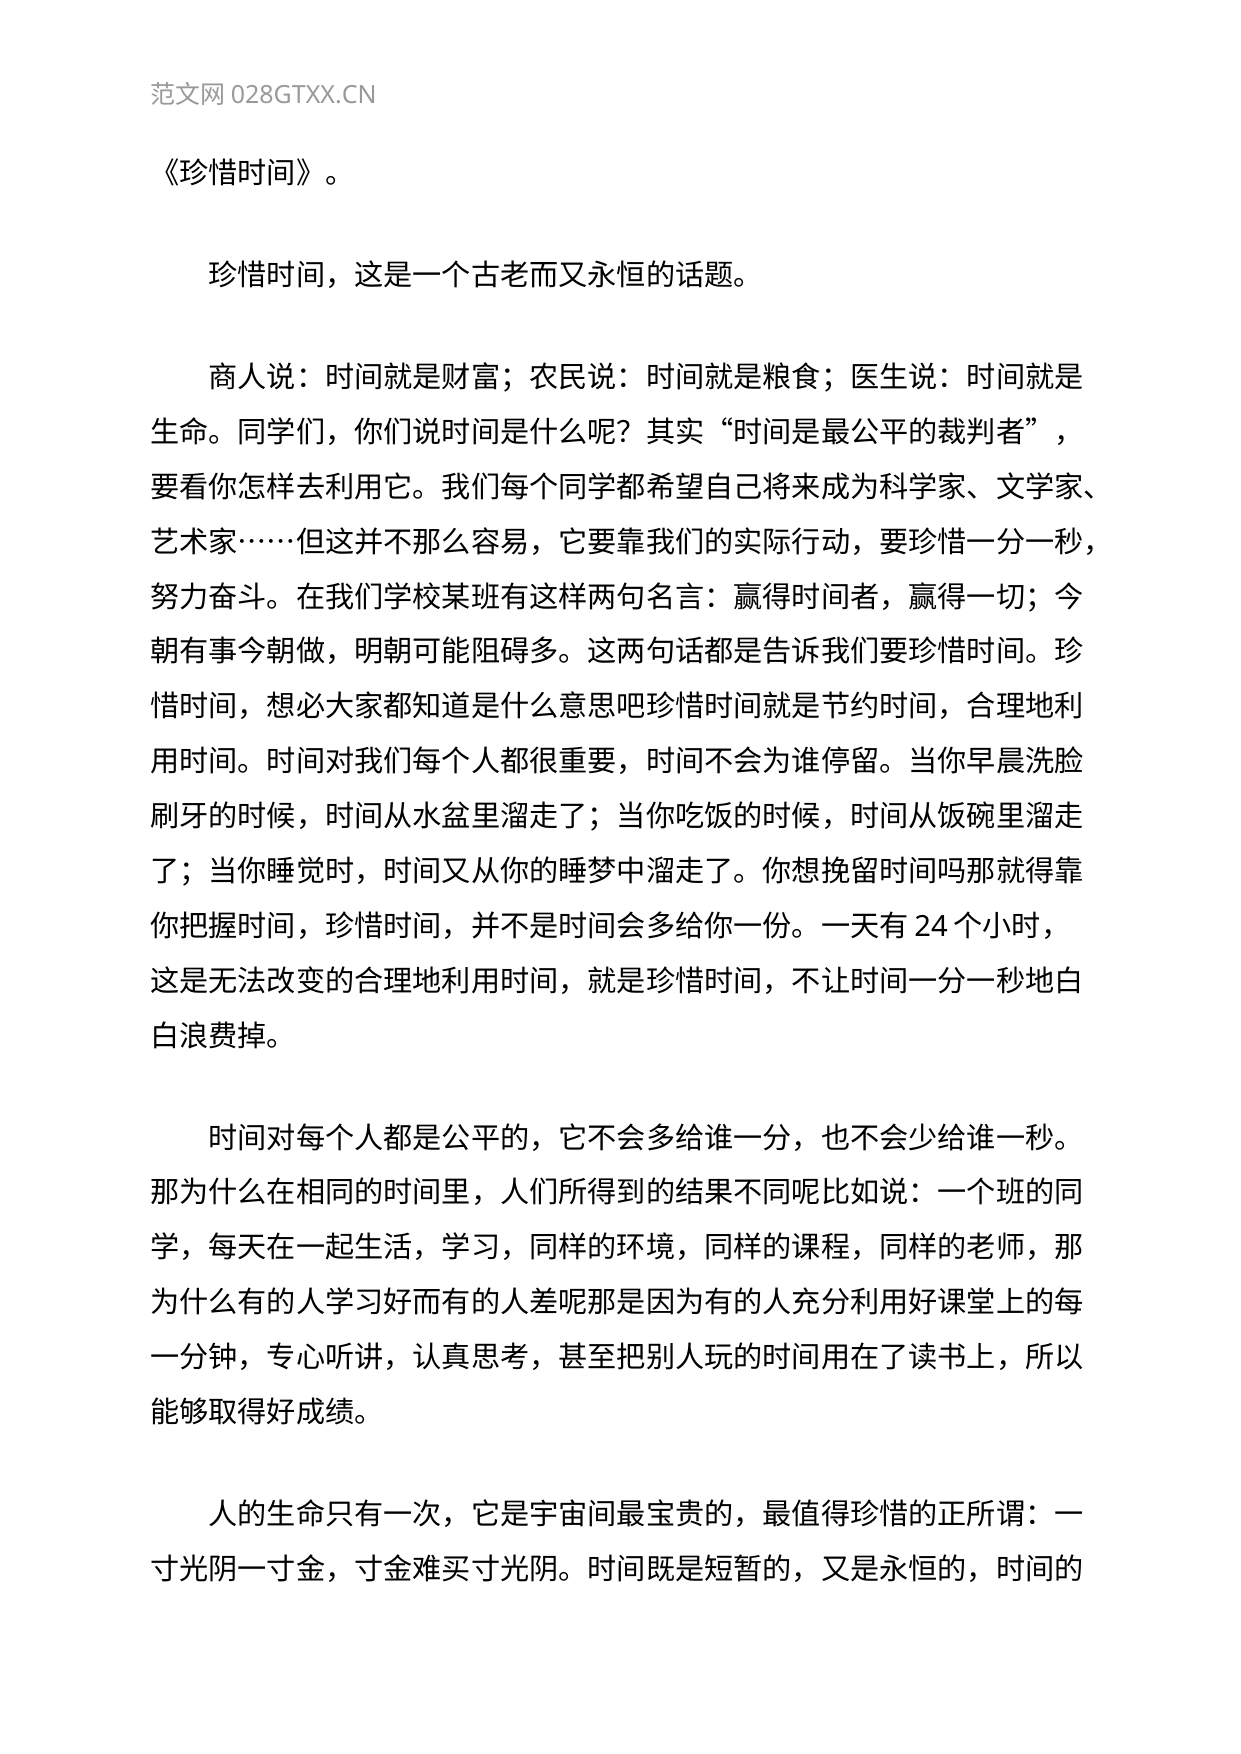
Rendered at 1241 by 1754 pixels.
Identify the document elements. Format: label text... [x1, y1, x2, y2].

text 时间对每个人都是公平的，它不会多给谁一分，也不会少给谁一秒。那为什么在相同的时间里，人们所得到的结果不同呢比如说：一个班的同学，每天在一起生活，学习，同样的环境，同样的课程，同样的老师，那为什么有的人学习好而有的人差呢那是因为有的人充分利用好课堂上的每一分钟，专心听讲，认真思考，甚至把别人玩的时间用在了读书上，所以能够取得好成绩。 [150, 1114, 1090, 1431]
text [150, 1490, 1090, 1588]
text 商人说：时间就是财富；农民说：时间就是粮食；医生说：时间就是生命。同学们，你们说时间是什么呢？其实“时间是最公平的裁判者”，要看你怎样去利用它。我们每个同学都希望自己将来成为科学家、文学家、艺术家……但这并不那么容易，它要靠我们的实际行动，要珍惜一分一秒，努力奋斗。在我们学校某班有这样两句名言：赢得时间者，赢得一切；今朝有事今朝做，明朝可能阻碍多。这两句话都是告诉我们要珍惜时间。珍惜时间，想必大家都知道是什么意思吧珍惜时间就是节约时间，合理地利用时间。时间对我们每个人都很重要，时间不会为谁停留。当你早晨洗脸刷牙的时候，时间从水盆里溜走了；当你吃饭的时候，时间从饭碗里溜走了；当你睡觉时，时间又从你的睡梦中溜走了。你想挽留时间吗那就得靠你把握时间，珍惜时间，并不是时间会多给你一份。一天有24个小时，这是无法改变的合理地利用时间，就是珍惜时间，不让时间一分一秒地白白浪费掉。 [150, 353, 1090, 1055]
text 珍惜时间，这是一个古老而又永恒的话题。 [150, 252, 1090, 294]
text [150, 150, 1090, 192]
